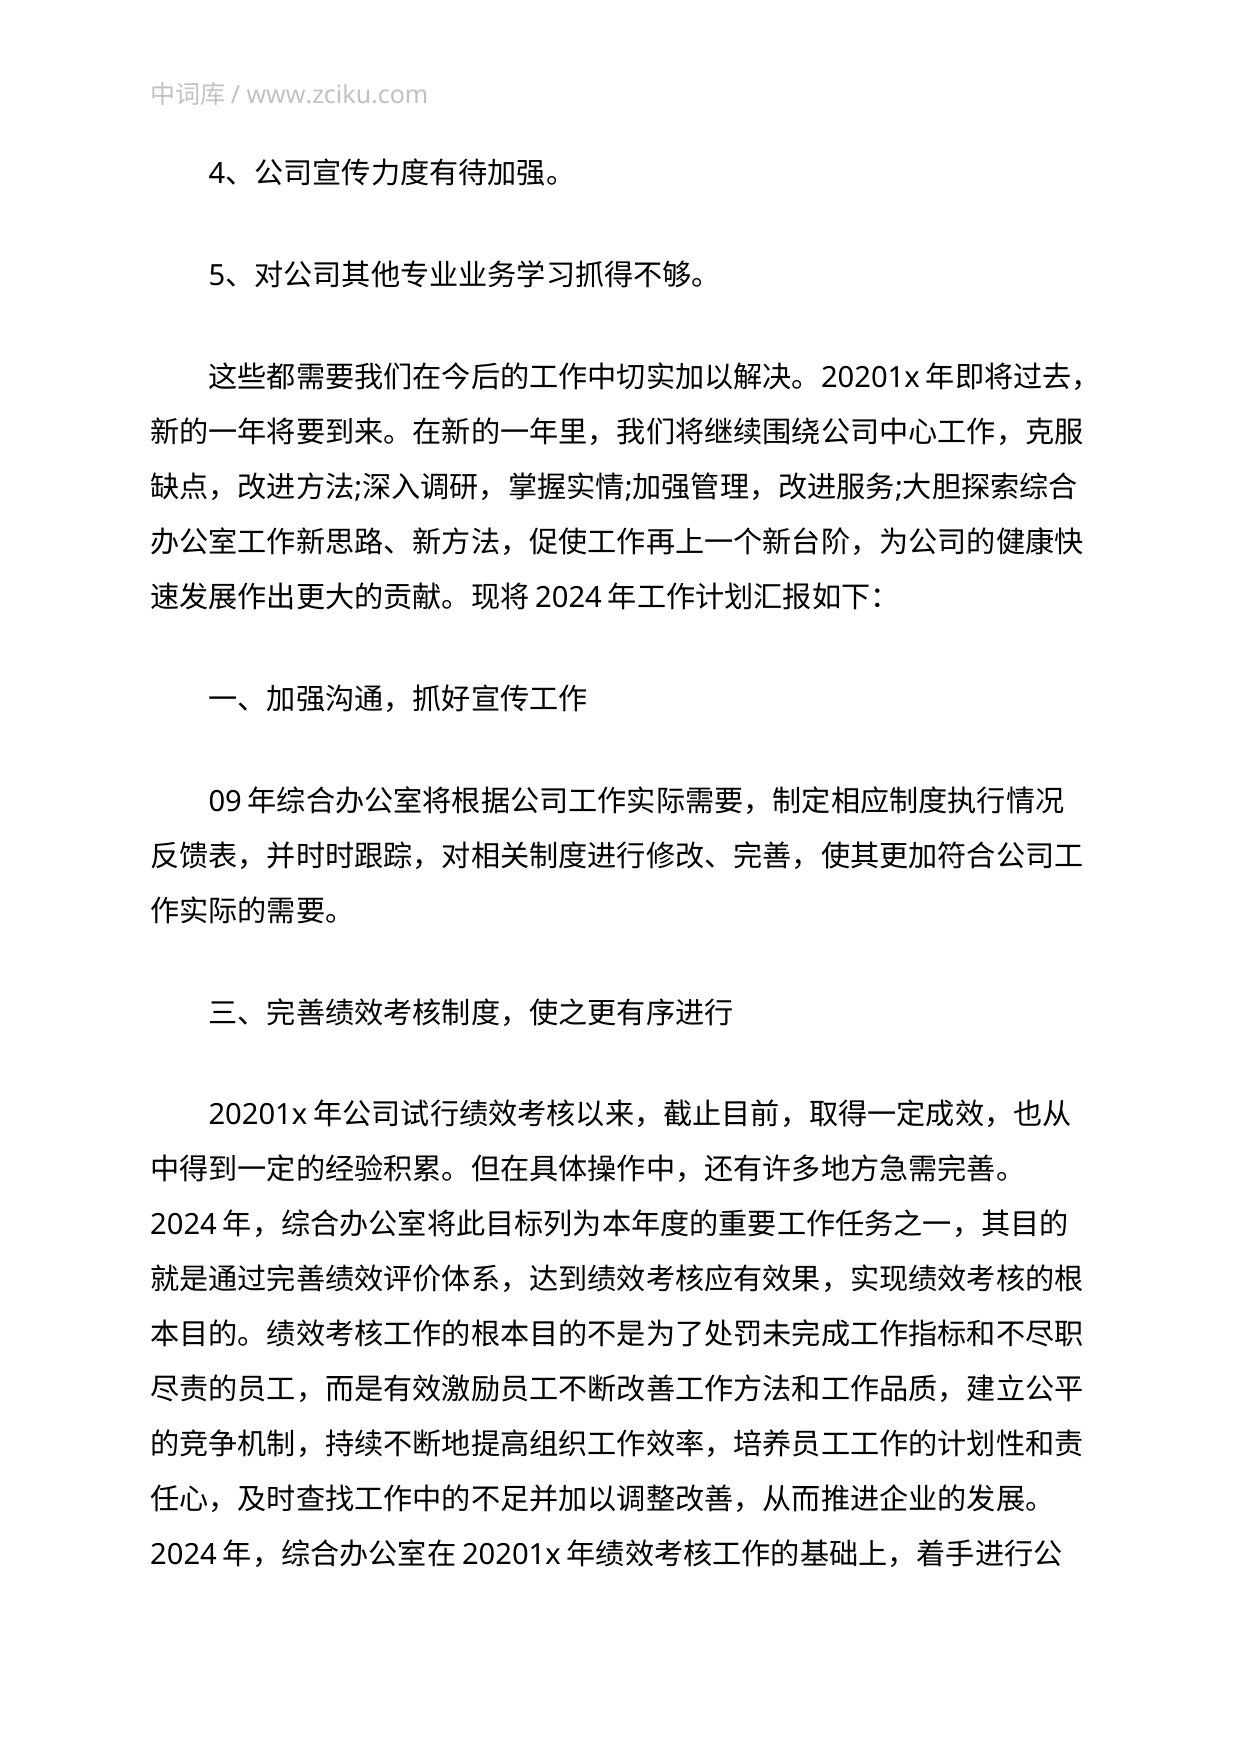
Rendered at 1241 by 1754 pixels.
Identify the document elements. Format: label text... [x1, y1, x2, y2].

text 5、对公司其他专业业务学习抓得不够。 [150, 252, 1090, 294]
text 一、加强沟通，抓好宣传工作 [150, 676, 1090, 718]
text 这些都需要我们在今后的工作中切实加以解决。20201x年即将过去，新的一年将要到来。在新的一年里，我们将继续围绕公司中心工作，克服缺点，改进方法;深入调研，掌握实情;加强管理，改进服务;大胆探索综合办公室工作新思路、新方法，促使工作再上一个新台阶，为公司的健康快速发展作出更大的贡献。现将2024年工作计划汇报如下： [150, 354, 1090, 616]
text 4、公司宣传力度有待加强。 [150, 150, 1090, 192]
text 09年综合办公室将根据公司工作实际需要，制定相应制度执行情况反馈表，并时时跟踪，对相关制度进行修改、完善，使其更加符合公司工作实际的需要。 [150, 777, 1090, 930]
text 三、完善绩效考核制度，使之更有序进行 [150, 989, 1090, 1031]
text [150, 1091, 1090, 1573]
